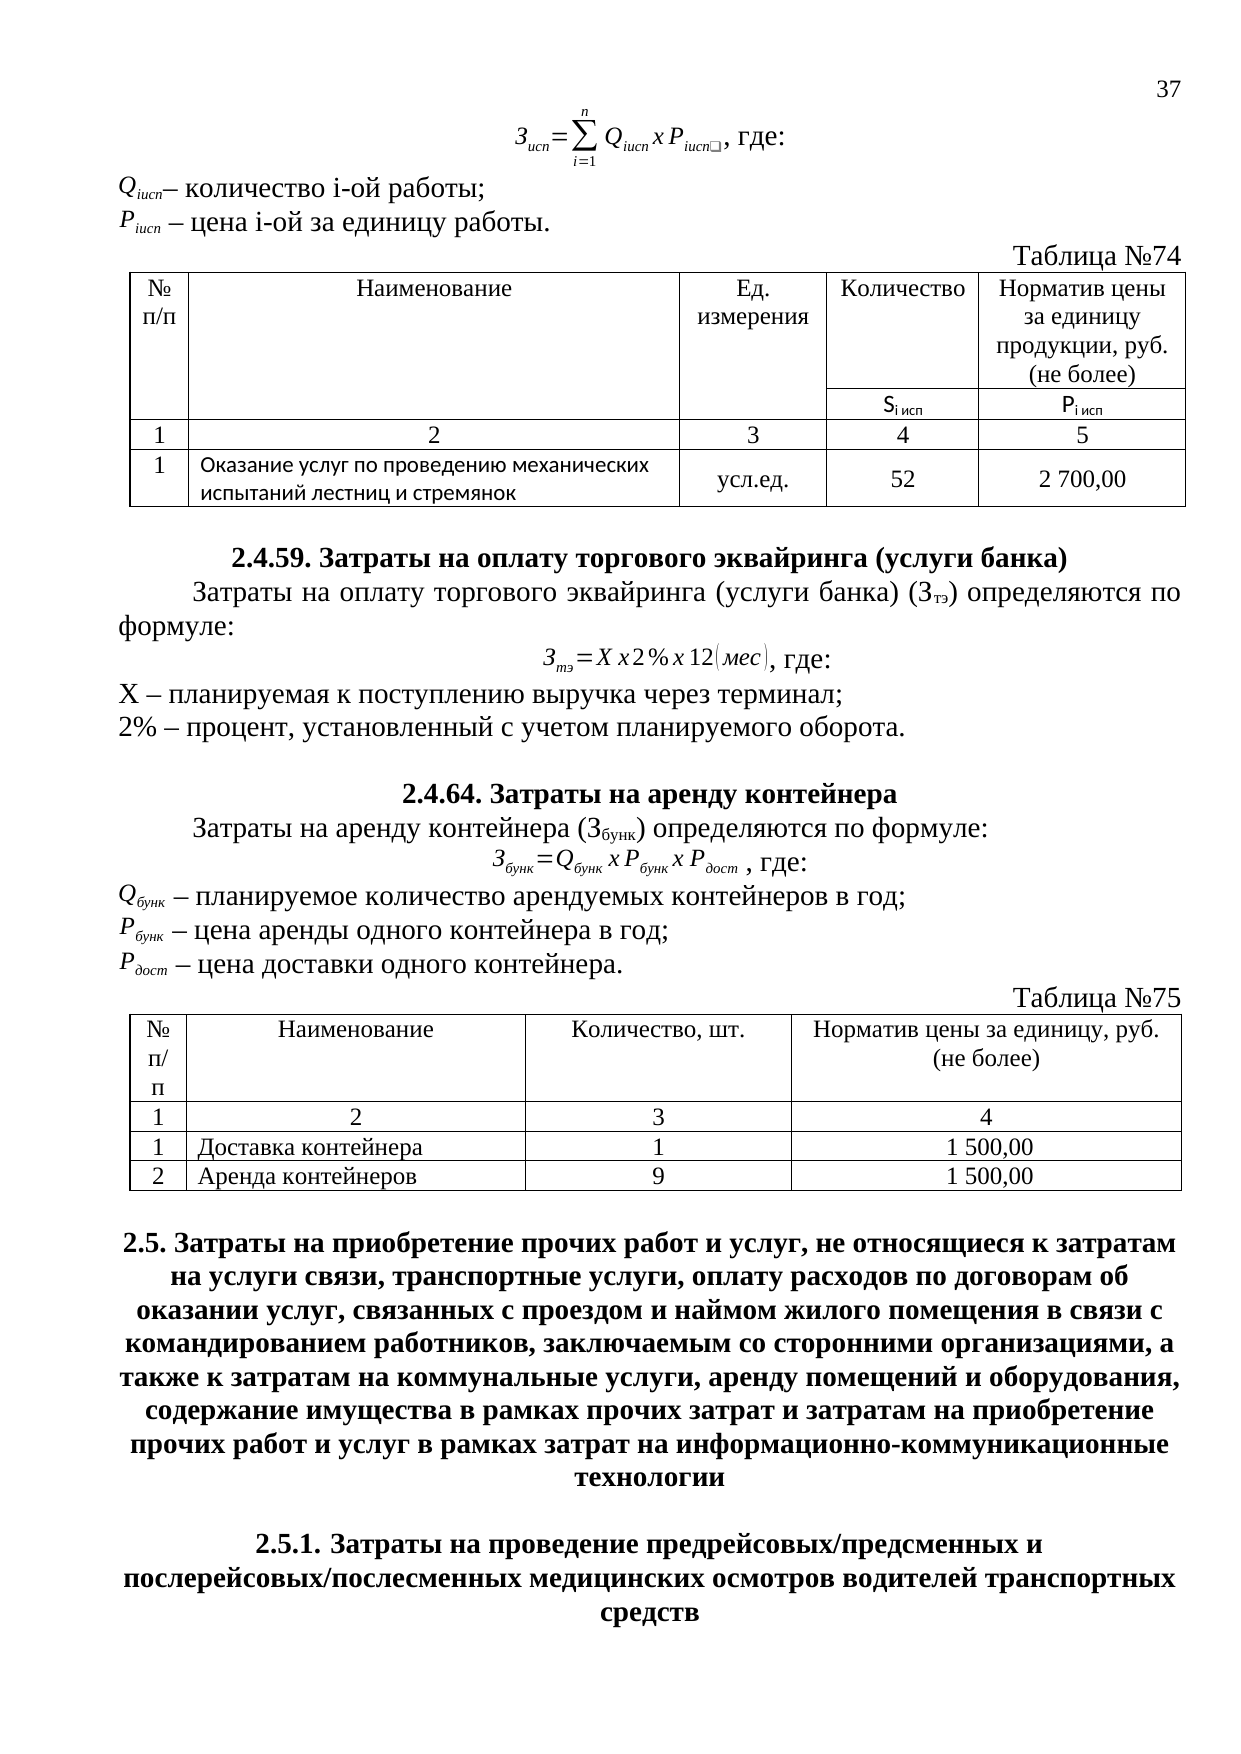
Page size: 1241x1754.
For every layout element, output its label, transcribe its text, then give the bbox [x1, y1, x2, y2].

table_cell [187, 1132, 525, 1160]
text , где: [118, 641, 1181, 676]
text 2.4.64. Затраты на аренду контейнера [118, 777, 1181, 810]
text – количество i-ой работы; [118, 170, 1181, 204]
text Х – планируемая к поступлению выручка через терминал; [118, 676, 1181, 709]
text Таблица №75 [118, 980, 1181, 1013]
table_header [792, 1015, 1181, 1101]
text – планируемое количество арендуемых контейнеров в год; [118, 878, 1181, 912]
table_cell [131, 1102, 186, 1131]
text Затраты на оплату торгового эквайринга (услуги банка) (Зтэ) определяются по формуле: [118, 574, 1181, 641]
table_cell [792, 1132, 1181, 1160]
text – цена аренды одного контейнера в год; [118, 912, 1181, 946]
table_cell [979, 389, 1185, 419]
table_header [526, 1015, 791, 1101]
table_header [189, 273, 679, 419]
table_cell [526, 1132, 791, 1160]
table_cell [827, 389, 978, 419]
text 2% – процент, установленный с учетом планируемого оборота. [118, 709, 1181, 743]
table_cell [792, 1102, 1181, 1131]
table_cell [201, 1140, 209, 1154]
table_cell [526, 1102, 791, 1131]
list Затраты на проведение предрейсовых/предсменных и послерейсовых/послесменных медицинских осмотров водителей транспортных средств [117, 1527, 1181, 1627]
list 2.4.59. Затраты на оплату торгового эквайринга (услуги банка) [118, 541, 1181, 574]
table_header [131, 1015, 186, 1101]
text – цена доставки одного контейнера. [118, 946, 1181, 980]
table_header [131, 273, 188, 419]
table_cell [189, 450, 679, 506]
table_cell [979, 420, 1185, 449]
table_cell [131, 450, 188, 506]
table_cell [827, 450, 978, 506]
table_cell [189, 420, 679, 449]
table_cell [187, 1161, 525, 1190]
text Затраты на аренду контейнера (Збунк) определяются по формуле: [118, 810, 1181, 844]
text , где: [118, 844, 1181, 878]
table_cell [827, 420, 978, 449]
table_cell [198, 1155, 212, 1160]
text Таблица №74 [118, 238, 1181, 272]
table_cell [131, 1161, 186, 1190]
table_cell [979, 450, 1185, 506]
text , где: [118, 103, 1181, 170]
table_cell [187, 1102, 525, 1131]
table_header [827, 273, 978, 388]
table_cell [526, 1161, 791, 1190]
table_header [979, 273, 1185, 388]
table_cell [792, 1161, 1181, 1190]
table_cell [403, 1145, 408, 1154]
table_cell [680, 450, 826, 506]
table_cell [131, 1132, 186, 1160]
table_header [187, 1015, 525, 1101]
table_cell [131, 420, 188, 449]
list 2.5. Затраты на приобретение прочих работ и услуг, не относящиеся к затратам на услуги связи, транспортные услуги, оплату расходов по договорам об оказании услуг, связанных с проездом и наймом жилого помещения в связи с командированием работников, заключаемым со сторонними организациями, а также к затратам на коммунальные услуги, аренду помещений и оборудования, содержание имущества в рамках прочих затрат и затратам на приобретение прочих работ и услуг в рамках затрат на информационно-коммуникационные технологии [118, 1225, 1181, 1493]
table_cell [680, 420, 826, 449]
text – цена i-ой за единицу работы. [118, 204, 1181, 238]
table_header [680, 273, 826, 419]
